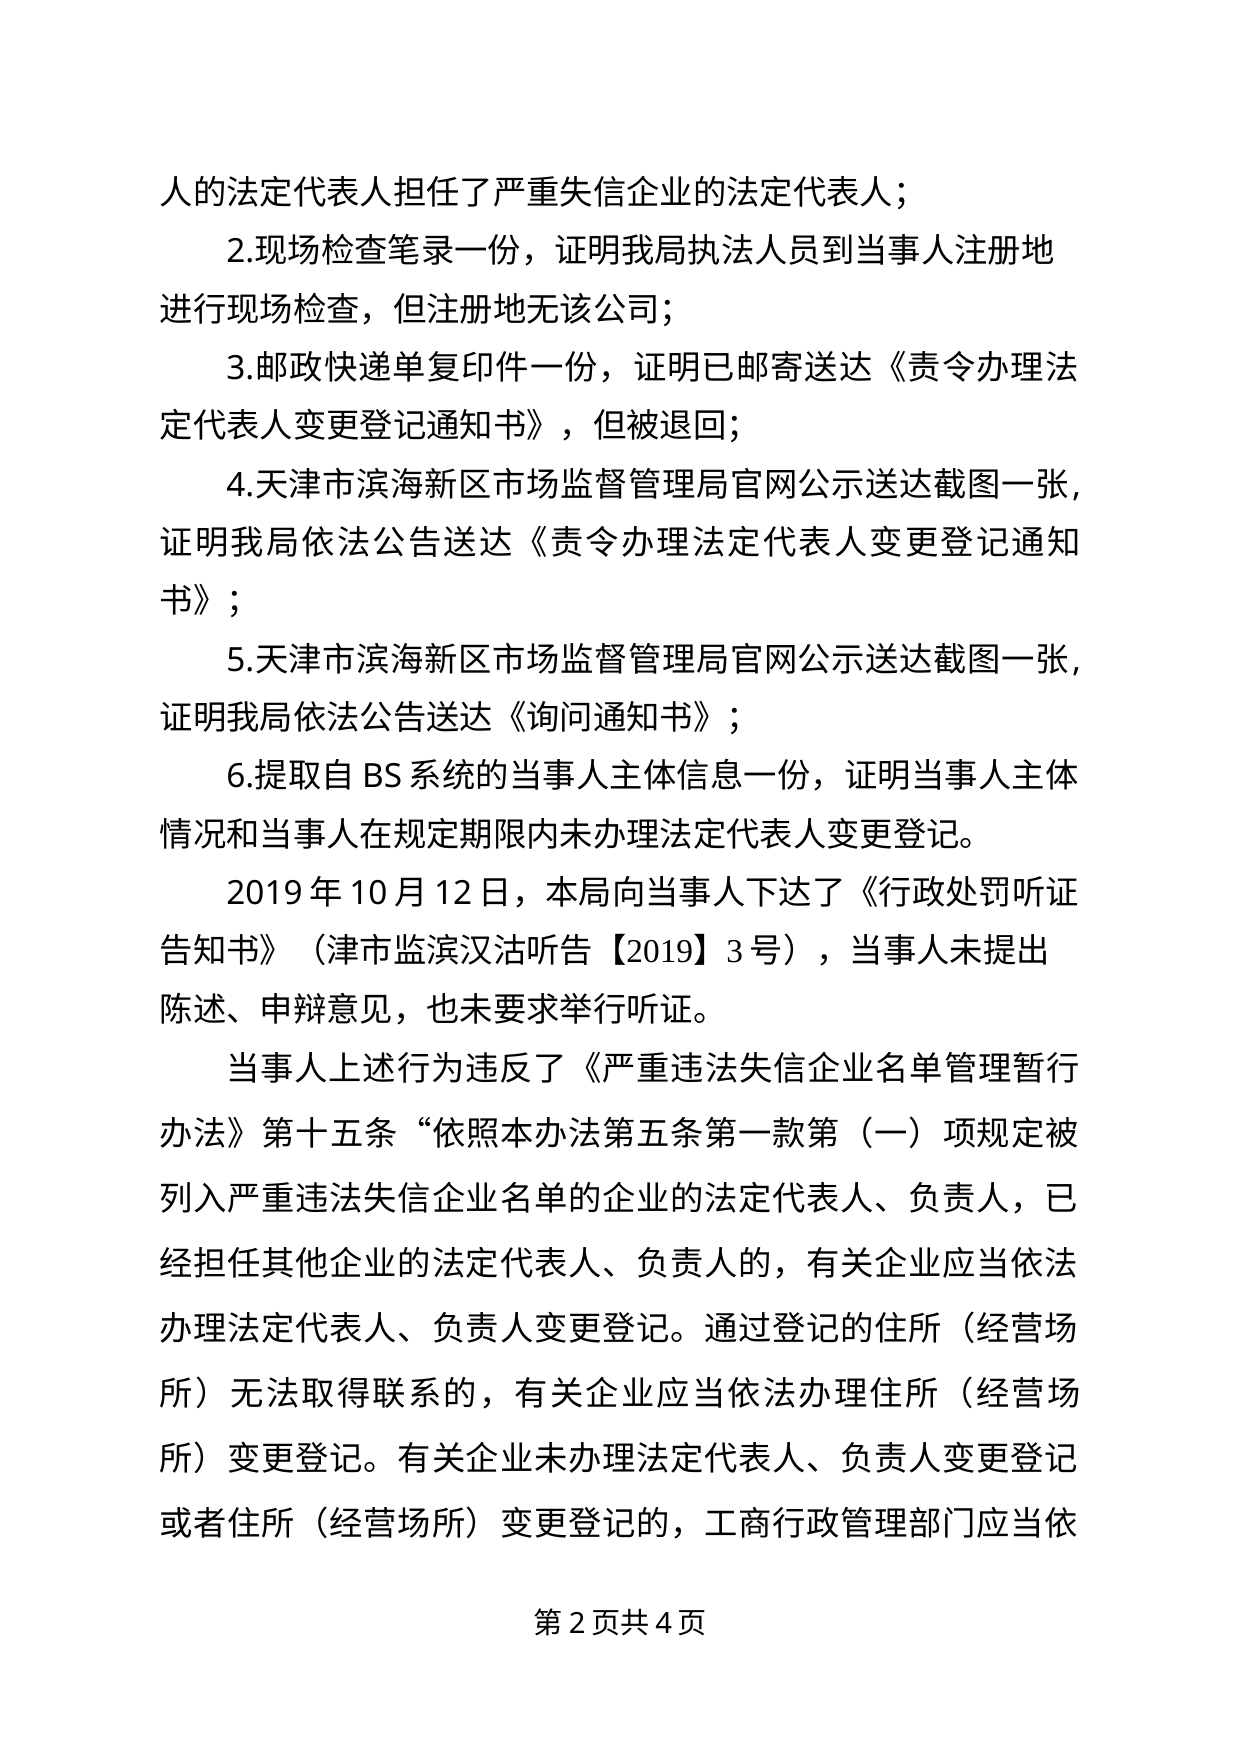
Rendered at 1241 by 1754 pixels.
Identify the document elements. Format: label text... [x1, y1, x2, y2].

text 5.天津市滨海新区市场监督管理局官网公示送达截图一张,证明我局依法公告送达《询问通知书》； [159, 624, 1081, 741]
text 2019年10月12日，本局向当事人下达了《行政处罚听证告知书》（津市监滨汉沽听告【2019】3号），当事人未提出陈述、申辩意见，也未要求举行听证。 [159, 858, 1081, 1033]
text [159, 158, 1081, 216]
text 2.现场检查笔录一份，证明我局执法人员到当事人注册地进行现场检查，但注册地无该公司； [159, 216, 1081, 333]
text 6.提取自BS系统的当事人主体信息一份，证明当事人主体情况和当事人在规定期限内未办理法定代表人变更登记。 [159, 741, 1081, 858]
text 3.邮政快递单复印件一份，证明已邮寄送达《责令办理法定代表人变更登记通知书》，但被退回； [159, 333, 1081, 449]
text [159, 1033, 1081, 1553]
text 4.天津市滨海新区市场监督管理局官网公示送达截图一张,证明我局依法公告送达《责令办理法定代表人变更登记通知书》； [159, 449, 1081, 624]
